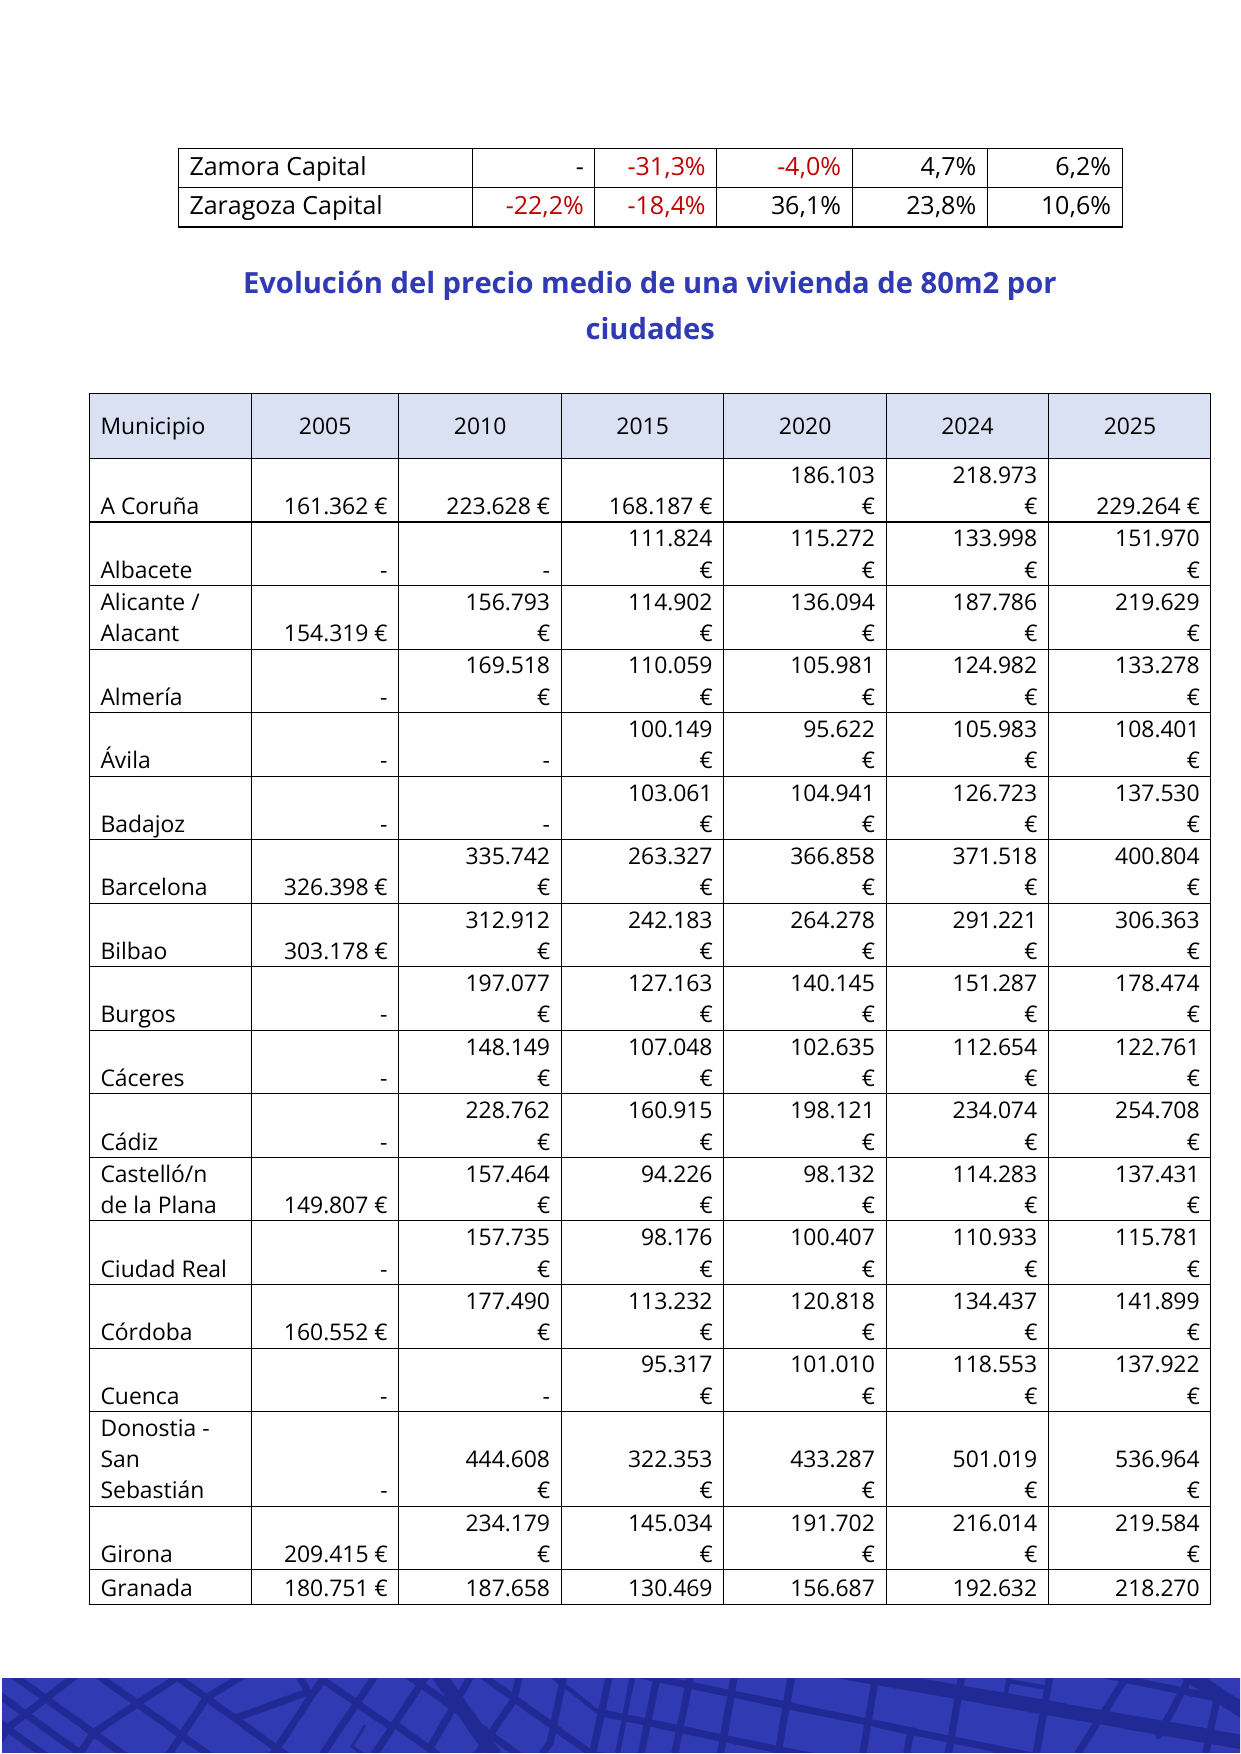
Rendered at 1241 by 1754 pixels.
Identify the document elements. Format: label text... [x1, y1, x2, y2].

picture [2, 1678, 1241, 1753]
table_cell 366.858 € [724, 840, 886, 903]
table_cell 102.635 € [724, 1031, 886, 1093]
text Evolución del precio medio de una vivienda de 80m2 por ciudades [177, 262, 1123, 348]
table_cell 335.742 € [399, 840, 561, 903]
table_header Municipio [90, 394, 251, 458]
table_cell 218.270 € [1049, 1570, 1210, 1604]
table_cell 120.818 € [724, 1285, 886, 1347]
table_cell Zaragoza Capital [179, 188, 472, 226]
table_cell 112.654 € [887, 1031, 1048, 1093]
table_cell 291.221 € [887, 904, 1048, 966]
table_cell 234.074 € [887, 1094, 1048, 1157]
table_cell 191.702 € [724, 1507, 886, 1569]
table_cell Albacete [90, 523, 251, 585]
table_cell - [252, 1094, 398, 1157]
table_cell 400.804 € [1049, 840, 1210, 903]
table_cell 303.178 € [252, 904, 398, 966]
table_cell 371.518 € [887, 840, 1048, 903]
table_cell 114.902 € [562, 586, 723, 648]
table_cell 187.786 € [887, 586, 1048, 648]
table_cell 151.287 € [887, 967, 1048, 1030]
table_cell - [399, 1349, 561, 1411]
table_cell 94.226 € [562, 1158, 723, 1220]
table_cell 100.407 € [724, 1221, 886, 1284]
table_cell 326.398 € [252, 840, 398, 903]
table_cell Girona [90, 1507, 251, 1569]
table_cell 234.179 € [399, 1507, 561, 1569]
table_cell A Coruña [90, 459, 251, 521]
table_cell 157.735 € [399, 1221, 561, 1284]
table_cell -4,0% [717, 149, 852, 187]
table_cell - [252, 713, 398, 776]
table_cell 160.915 € [562, 1094, 723, 1157]
table_cell 145.034 € [562, 1507, 723, 1569]
table_cell 124.982 € [887, 650, 1048, 712]
table_cell 209.415 € [252, 1507, 398, 1569]
table_cell 149.807 € [252, 1158, 398, 1220]
table_cell - [252, 777, 398, 839]
table_cell - [252, 523, 398, 585]
table_cell 223.628 € [399, 459, 561, 521]
table_cell 148.149 € [399, 1031, 561, 1093]
table_cell 169.518 € [399, 650, 561, 712]
table_cell 322.353 € [562, 1412, 723, 1506]
table_cell - [473, 149, 594, 187]
table_cell Zamora Capital [179, 149, 472, 187]
table_cell - [252, 1031, 398, 1093]
table_cell 186.103 € [724, 459, 886, 521]
table_cell 136.094 € [724, 586, 886, 648]
table_cell 23,8% [853, 188, 987, 226]
table_cell 218.973 € [887, 459, 1048, 521]
table_cell 10,6% [988, 188, 1122, 226]
table_cell 115.272 € [724, 523, 886, 585]
table_cell Cuenca [90, 1349, 251, 1411]
table_cell 216.014 € [887, 1507, 1048, 1569]
table_cell 180.751 € [252, 1570, 398, 1604]
table_cell 122.761 € [1049, 1031, 1210, 1093]
table_cell 151.970 € [1049, 523, 1210, 585]
table_cell 157.464 € [399, 1158, 561, 1220]
table_cell Granada [90, 1570, 251, 1604]
table_cell 536.964 € [1049, 1412, 1210, 1506]
table_cell 104.941 € [724, 777, 886, 839]
table_cell 137.922 € [1049, 1349, 1210, 1411]
table_cell Castelló/n de la Plana [90, 1158, 251, 1220]
table_cell 219.629 € [1049, 586, 1210, 648]
table_cell 115.781 € [1049, 1221, 1210, 1284]
table_cell 228.762 € [399, 1094, 561, 1157]
table_cell 134.437 € [887, 1285, 1048, 1347]
table_header 2024 [887, 394, 1048, 458]
table_cell - [399, 713, 561, 776]
table_cell 161.362 € [252, 459, 398, 521]
table_cell 114.283 € [887, 1158, 1048, 1220]
table_cell 137.530 € [1049, 777, 1210, 839]
table_header 2010 [399, 394, 561, 458]
table_cell 107.048 € [562, 1031, 723, 1093]
table_cell 100.149 € [562, 713, 723, 776]
table_cell 219.584 € [1049, 1507, 1210, 1569]
table_header 2020 [724, 394, 886, 458]
table_cell 433.287 € [724, 1412, 886, 1506]
table_cell 4,7% [853, 149, 987, 187]
table_cell 242.183 € [562, 904, 723, 966]
table_cell 105.981 € [724, 650, 886, 712]
table_cell 501.019 € [887, 1412, 1048, 1506]
table_cell 198.121 € [724, 1094, 886, 1157]
table_cell 130.469 € [562, 1570, 723, 1604]
table_cell - [252, 1412, 398, 1506]
table_cell 178.474 € [1049, 967, 1210, 1030]
table_cell 177.490 € [399, 1285, 561, 1347]
table_cell 263.327 € [562, 840, 723, 903]
table_cell 126.723 € [887, 777, 1048, 839]
table_cell Badajoz [90, 777, 251, 839]
table_cell 95.622 € [724, 713, 886, 776]
table_cell Córdoba [90, 1285, 251, 1347]
table_cell - [252, 650, 398, 712]
table_cell Cádiz [90, 1094, 251, 1157]
table_cell 229.264 € [1049, 459, 1210, 521]
table_cell Barcelona [90, 840, 251, 903]
table_cell 108.401 € [1049, 713, 1210, 776]
table_cell - [252, 1221, 398, 1284]
table_cell 105.983 € [887, 713, 1048, 776]
table_cell 156.793 € [399, 586, 561, 648]
table_cell - [399, 523, 561, 585]
table_cell 197.077 € [399, 967, 561, 1030]
table_cell 140.145 € [724, 967, 886, 1030]
table_cell -18,4% [595, 188, 716, 226]
table_cell 156.687 € [724, 1570, 886, 1604]
table_cell 110.933 € [887, 1221, 1048, 1284]
table_cell 118.553 € [887, 1349, 1048, 1411]
table_cell 101.010 € [724, 1349, 886, 1411]
table_cell - [252, 967, 398, 1030]
table_cell 137.431 € [1049, 1158, 1210, 1220]
table_cell - [399, 777, 561, 839]
table_cell 133.998 € [887, 523, 1048, 585]
table_cell 127.163 € [562, 967, 723, 1030]
table_cell -31,3% [595, 149, 716, 187]
table_cell 187.658 € [399, 1570, 561, 1604]
table_cell 264.278 € [724, 904, 886, 966]
table_cell Almería [90, 650, 251, 712]
table_cell Donostia - San Sebastián [90, 1412, 251, 1506]
table_cell 98.176 € [562, 1221, 723, 1284]
table_cell 6,2% [988, 149, 1122, 187]
table_cell 98.132 € [724, 1158, 886, 1220]
table_cell Alicante / Alacant [90, 586, 251, 648]
table_cell 192.632 € [887, 1570, 1048, 1604]
table_cell 154.319 € [252, 586, 398, 648]
table_cell 103.061 € [562, 777, 723, 839]
table_cell 111.824 € [562, 523, 723, 585]
table_cell 133.278 € [1049, 650, 1210, 712]
table_cell 160.552 € [252, 1285, 398, 1347]
table_header 2025 [1049, 394, 1210, 458]
table_cell Cáceres [90, 1031, 251, 1093]
table_cell 254.708 € [1049, 1094, 1210, 1157]
table_cell Ávila [90, 713, 251, 776]
table_cell - [252, 1349, 398, 1411]
table_cell 444.608 € [399, 1412, 561, 1506]
table_header 2015 [562, 394, 723, 458]
table_cell Ciudad Real [90, 1221, 251, 1284]
table_cell 312.912 € [399, 904, 561, 966]
table_cell Burgos [90, 967, 251, 1030]
table_cell 113.232 € [562, 1285, 723, 1347]
table_cell 306.363 € [1049, 904, 1210, 966]
table_cell 110.059 € [562, 650, 723, 712]
table_cell 36,1% [717, 188, 852, 226]
table_cell Bilbao [90, 904, 251, 966]
table_cell 141.899 € [1049, 1285, 1210, 1347]
table_header 2005 [252, 394, 398, 458]
table_cell 168.187 € [562, 459, 723, 521]
table_cell -22,2% [473, 188, 594, 226]
table_cell 95.317 € [562, 1349, 723, 1411]
